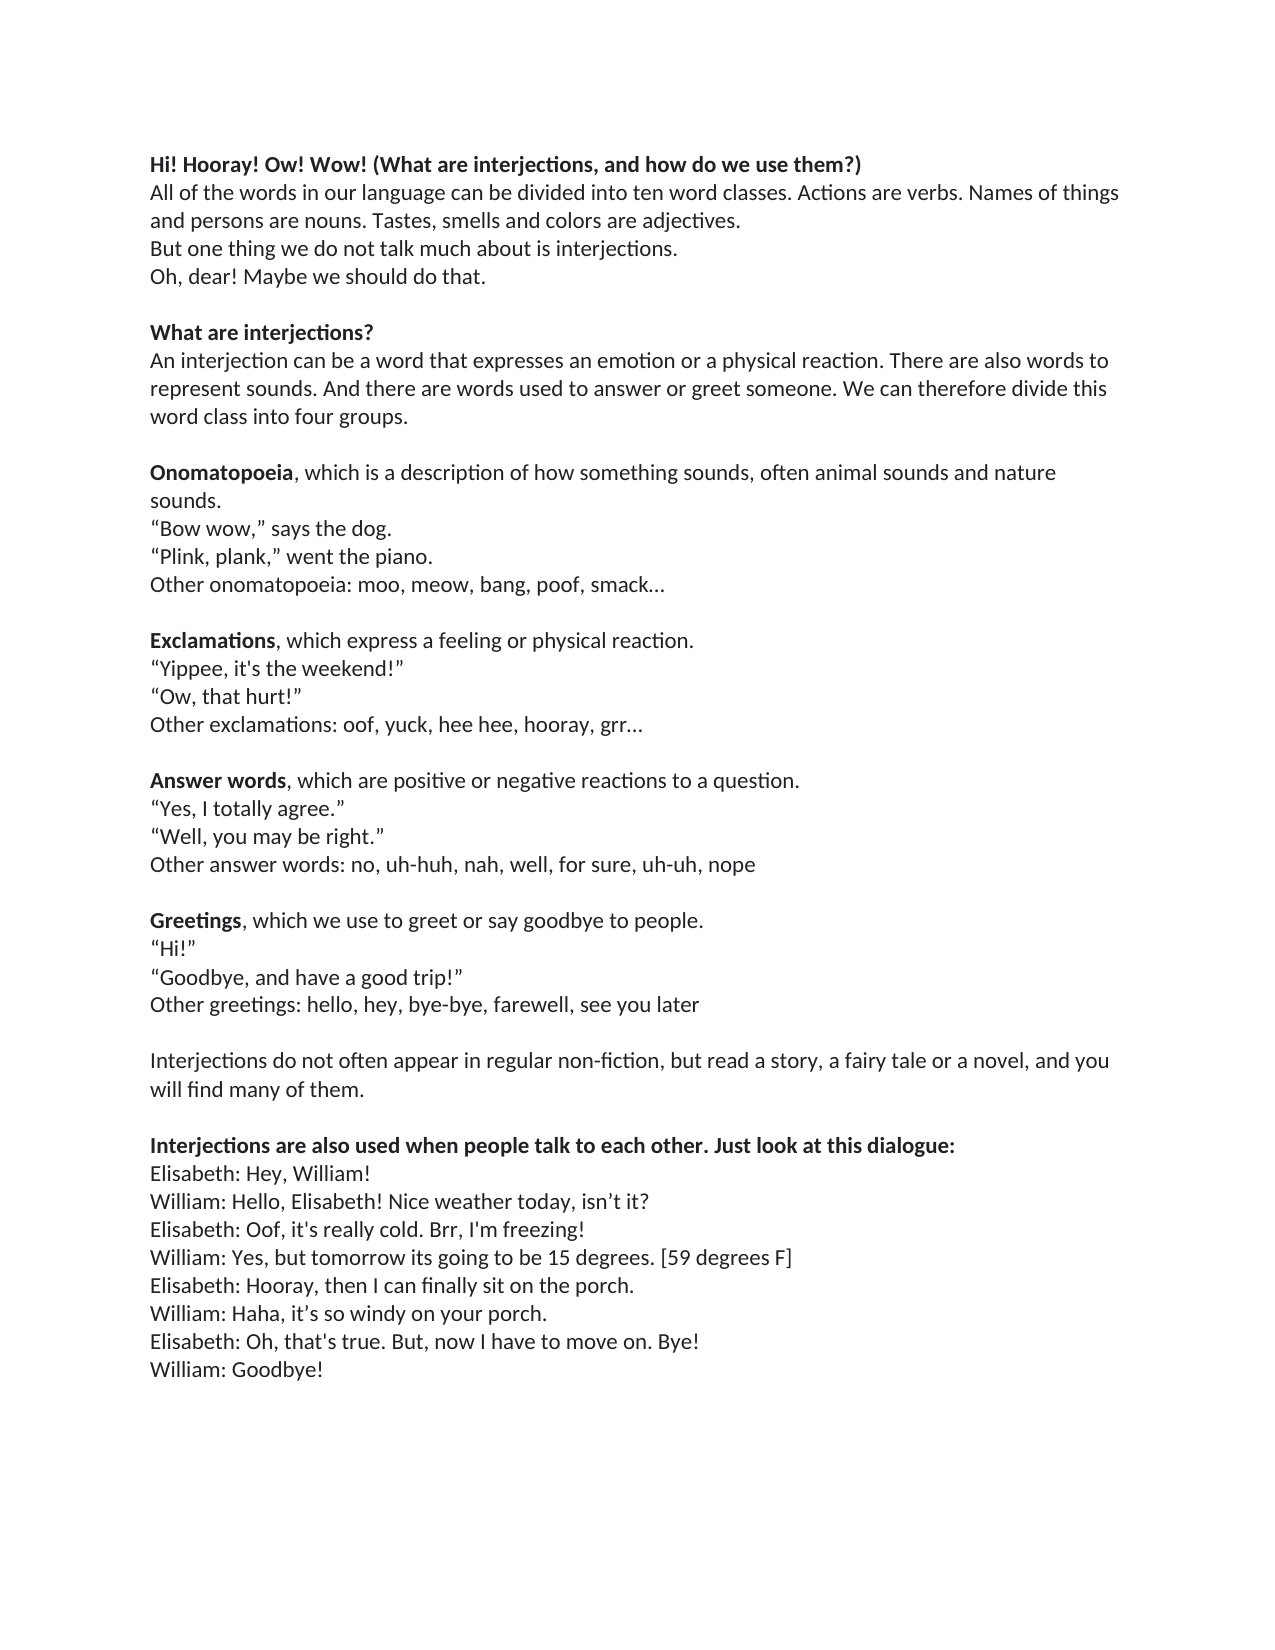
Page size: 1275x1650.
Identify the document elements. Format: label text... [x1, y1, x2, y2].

text Other answer words: no, uh-huh, nah, well, for sure, uh-uh, nope [150, 851, 1125, 878]
text Oh, dear! Maybe we should do that. [150, 262, 1125, 290]
text “Well, you may be right.” [150, 822, 1125, 851]
text “Yes, I totally agree.” [150, 794, 1125, 822]
text What are interjections? [150, 318, 1125, 346]
text Other onomatopoeia: moo, meow, bang, poof, smack… [150, 570, 1125, 598]
text Hi! Hooray! Ow! Wow! (What are interjections, and how do we use them?) [150, 150, 1125, 178]
text William: Yes, but tomorrow its going to be 15 degrees. [59 degrees F] [150, 1243, 1125, 1271]
text William: Haha, it’s so windy on your porch. [150, 1299, 1125, 1327]
text Elisabeth: Oh, that's true. But, now I have to move on. Bye! [150, 1327, 1125, 1355]
text Other greetings: hello, hey, bye-bye, farewell, see you later [150, 991, 1125, 1019]
text William: Hello, Elisabeth! Nice weather today, isn’t it? [150, 1187, 1125, 1215]
text Answer words, which are positive or negative reactions to a question. [150, 766, 1125, 794]
text “Ow, that hurt!” [150, 682, 1125, 710]
text “Hi!” [150, 934, 1125, 963]
text “Yippee, it's the weekend!” [150, 654, 1125, 682]
text But one thing we do not talk much about is interjections. [150, 234, 1125, 262]
text Greetings, which we use to greet or say goodbye to people. [150, 907, 1125, 934]
text Elisabeth: Hooray, then I can finally sit on the porch. [150, 1271, 1125, 1299]
text Exclamations, which express a feeling or physical reaction. [150, 626, 1125, 654]
text Interjections are also used when people talk to each other. Just look at this dialogue: [150, 1131, 1125, 1159]
text Elisabeth: Hey, William! [150, 1159, 1125, 1187]
text All of the words in our language can be divided into ten word classes. Actions are verbs. Names of things and persons are nouns. Tastes, smells and colors are adjectives. [150, 178, 1125, 234]
text William: Goodbye! [150, 1355, 1125, 1383]
text “Plink, plank,” went the piano. [150, 542, 1125, 570]
text “Goodbye, and have a good trip!” [150, 963, 1125, 991]
text Onomatopoeia, which is a description of how something sounds, often animal sounds and nature sounds. [150, 458, 1125, 514]
text Elisabeth: Oof, it's really cold. Brr, I'm freezing! [150, 1215, 1125, 1243]
text Interjections do not often appear in regular non-fiction, but read a story, a fairy tale or a novel, and you will find many of them. [150, 1047, 1125, 1103]
text Other exclamations: oof, yuck, hee hee, hooray, grr… [150, 710, 1125, 738]
text “Bow wow,” says the dog. [150, 514, 1125, 542]
text An interjection can be a word that expresses an emotion or a physical reaction. There are also words to represent sounds. And there are words used to answer or greet someone. We can therefore divide this word class into four groups. [150, 346, 1125, 430]
